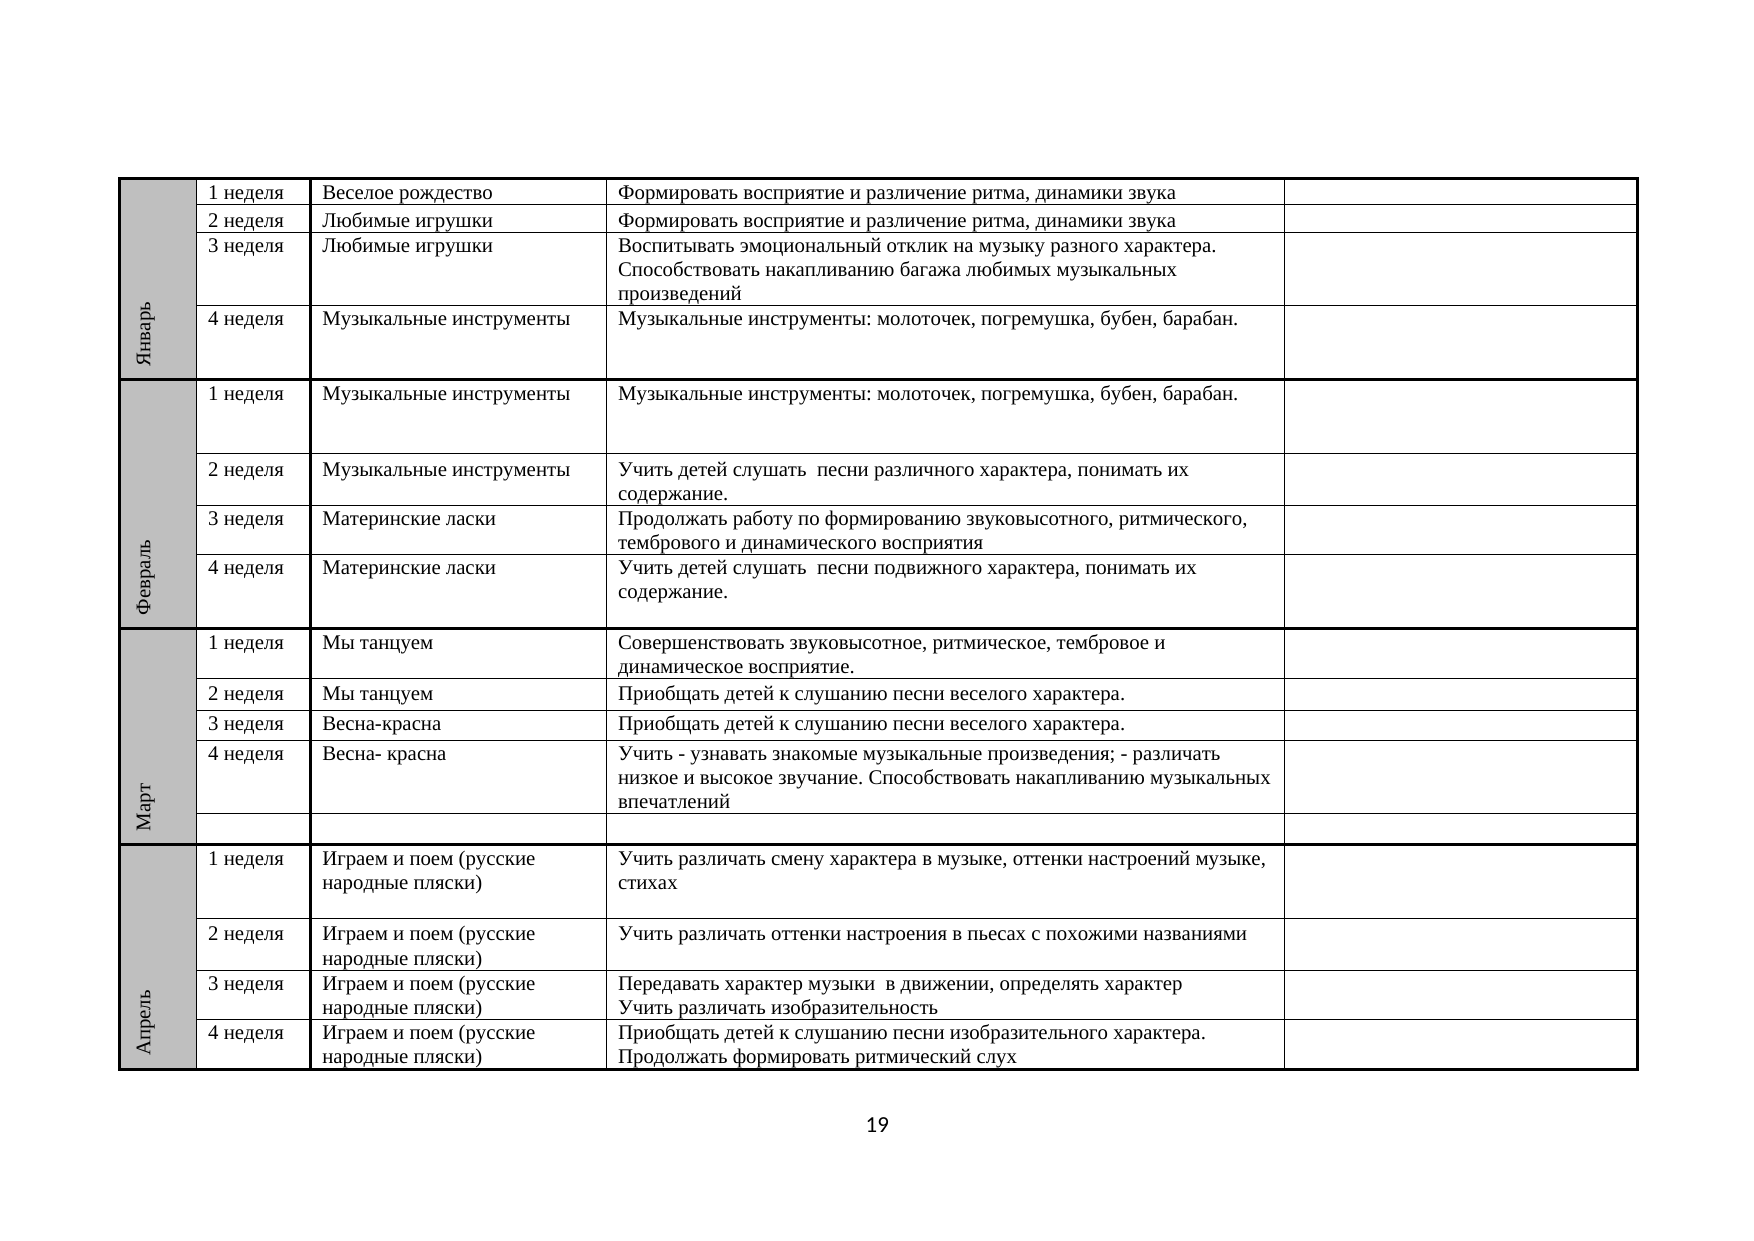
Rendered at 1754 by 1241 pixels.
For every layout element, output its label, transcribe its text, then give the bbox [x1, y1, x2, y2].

table_cell [607, 814, 1284, 843]
table_cell Весна- красна [312, 741, 606, 813]
table_cell [1285, 679, 1636, 710]
table_cell Формировать восприятие и различение ритма, динамики звука [607, 205, 1284, 232]
table_cell Музыкальные инструменты [312, 381, 606, 453]
table_cell 3 неделя [197, 506, 309, 554]
table_cell Музыкальные инструменты: молоточек, погремушка, бубен, барабан. [607, 381, 1284, 453]
table_cell 4 неделя [197, 306, 309, 378]
table_cell [1285, 506, 1636, 554]
table_cell [1285, 1020, 1636, 1068]
table_cell 4 неделя [197, 1020, 309, 1068]
table_cell Передавать характер музыки в движении, определять характер Учить различать изобразительность [607, 971, 1284, 1019]
table_cell Мы танцуем [312, 630, 606, 678]
table_cell [1285, 971, 1636, 1019]
table_cell [1285, 846, 1636, 918]
table_cell Любимые игрушки [312, 205, 606, 232]
table_cell [197, 814, 309, 843]
table_cell Материнские ласки [312, 506, 606, 554]
table_cell Совершенствовать звуковысотное, ритмическое, тембровое и динамическое восприятие. [607, 630, 1284, 678]
table_cell Любимые игрушки [312, 233, 606, 305]
table_cell Музыкальные инструменты: молоточек, погремушка, бубен, барабан. [607, 306, 1284, 378]
table_cell [1285, 630, 1636, 678]
table_cell Весна-красна [312, 711, 606, 740]
table_cell Играем и поем (русские народные пляски) [312, 971, 606, 1019]
table_cell [1285, 741, 1636, 813]
table_cell 2 неделя [197, 919, 309, 969]
table_cell [1285, 205, 1636, 232]
table_cell Учить - узнавать знакомые музыкальные произведения; - различать низкое и высокое звучание. Способствовать накапливанию музыкальных впечатлений [607, 741, 1284, 813]
table_cell Апрель [121, 846, 196, 1068]
table_cell Мы танцуем [312, 679, 606, 710]
table_cell [1285, 814, 1636, 843]
table_cell Февраль [121, 381, 196, 627]
table_cell Приобщать детей к слушанию песни веселого характера. [607, 711, 1284, 740]
table_cell 2 неделя [197, 679, 309, 710]
table_cell Приобщать детей к слушанию песни изобразительного характера. Продолжать формировать ритмический слух [607, 1020, 1284, 1068]
table_cell 1 неделя [197, 381, 309, 453]
table_cell 3 неделя [197, 233, 309, 305]
table_cell Веселое рождество [312, 180, 606, 204]
table_cell [1285, 180, 1636, 204]
table_cell Январь [121, 180, 196, 378]
table_cell 4 неделя [197, 555, 309, 627]
table_cell Музыкальные инструменты [312, 454, 606, 504]
table_cell Материнские ласки [312, 555, 606, 627]
table_cell 1 неделя [197, 846, 309, 918]
table_cell 3 неделя [197, 711, 309, 740]
table_cell 3 неделя [197, 971, 309, 1019]
table_cell Играем и поем (русские народные пляски) [312, 1020, 606, 1068]
table_cell Играем и поем (русские народные пляски) [312, 846, 606, 918]
table_cell [1285, 454, 1636, 504]
table_cell [1285, 306, 1636, 378]
table_cell Воспитывать эмоциональный отклик на музыку разного характера. Способствовать накапливанию багажа любимых музыкальных произведений [607, 233, 1284, 305]
table_cell Учить детей слушать песни различного характера, понимать их содержание. [607, 454, 1284, 504]
table_cell 4 неделя [197, 741, 309, 813]
table_cell [1285, 919, 1636, 969]
table_cell Учить различать оттенки настроения в пьесах с похожими названиями [607, 919, 1284, 969]
table_cell Учить детей слушать песни подвижного характера, понимать их содержание. [607, 555, 1284, 627]
table_cell Приобщать детей к слушанию песни веселого характера. [607, 679, 1284, 710]
table_cell Март [121, 630, 196, 843]
table_cell 2 неделя [197, 205, 309, 232]
table_cell Играем и поем (русские народные пляски) [312, 919, 606, 969]
table_cell Учить различать смену характера в музыке, оттенки настроений музыке, стихах [607, 846, 1284, 918]
table_cell Формировать восприятие и различение ритма, динамики звука [607, 180, 1284, 204]
table_cell [1285, 233, 1636, 305]
table_cell Музыкальные инструменты [312, 306, 606, 378]
table_cell Продолжать работу по формированию звуковысотного, ритмического, тембрового и динамического восприятия [607, 506, 1284, 554]
table_cell 1 неделя [197, 180, 309, 204]
table_cell [312, 814, 606, 843]
table_cell [1285, 381, 1636, 453]
table_cell [1285, 711, 1636, 740]
table_cell 2 неделя [197, 454, 309, 504]
table_cell [1285, 555, 1636, 627]
table_cell 1 неделя [197, 630, 309, 678]
